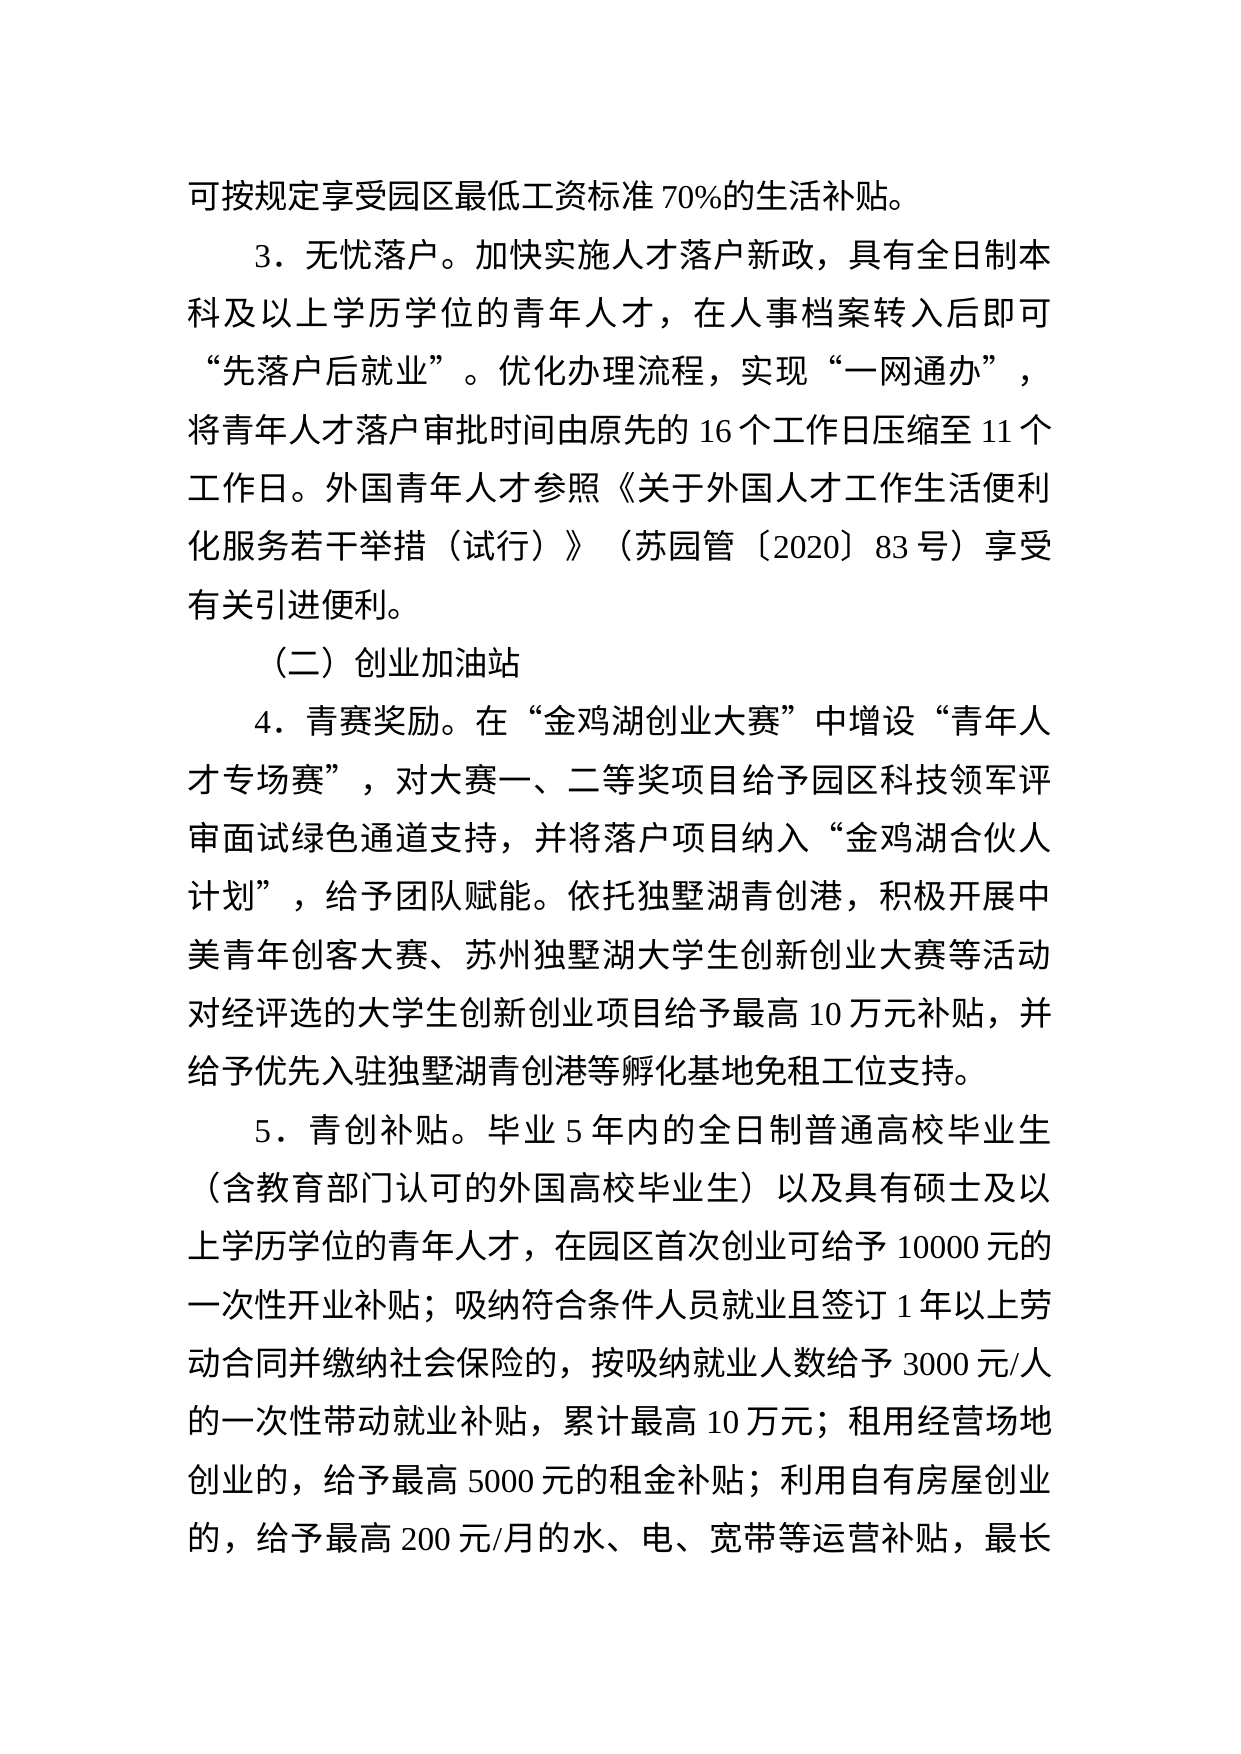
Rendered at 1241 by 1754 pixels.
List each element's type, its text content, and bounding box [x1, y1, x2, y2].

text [187, 162, 1053, 220]
text （二）创业加油站 [187, 629, 1053, 687]
text 4．青赛奖励。在“金鸡湖创业大赛”中增设“青年人才专场赛”，对大赛一、二等奖项目给予园区科技领军评审面试绿色通道支持，并将落户项目纳入“金鸡湖合伙人计划”，给予团队赋能。依托独墅湖青创港，积极开展中美青年创客大赛、苏州独墅湖大学生创新创业大赛等活动，对经评选的大学生创新创业项目给予最高10万元补贴，并给予优先入驻独墅湖青创港等孵化基地免租工位支持。 [187, 687, 1053, 1095]
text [187, 1095, 1053, 1562]
text 3．无忧落户。加快实施人才落户新政，具有全日制本科及以上学历学位的青年人才，在人事档案转入后即可“先落户后就业”。优化办理流程，实现“一网通办”，将青年人才落户审批时间由原先的16个工作日压缩至11个工作日。外国青年人才参照《关于外国人才工作生活便利化服务若干举措（试行）》（苏园管〔2020〕83号）享受有关引进便利。 [187, 220, 1053, 629]
